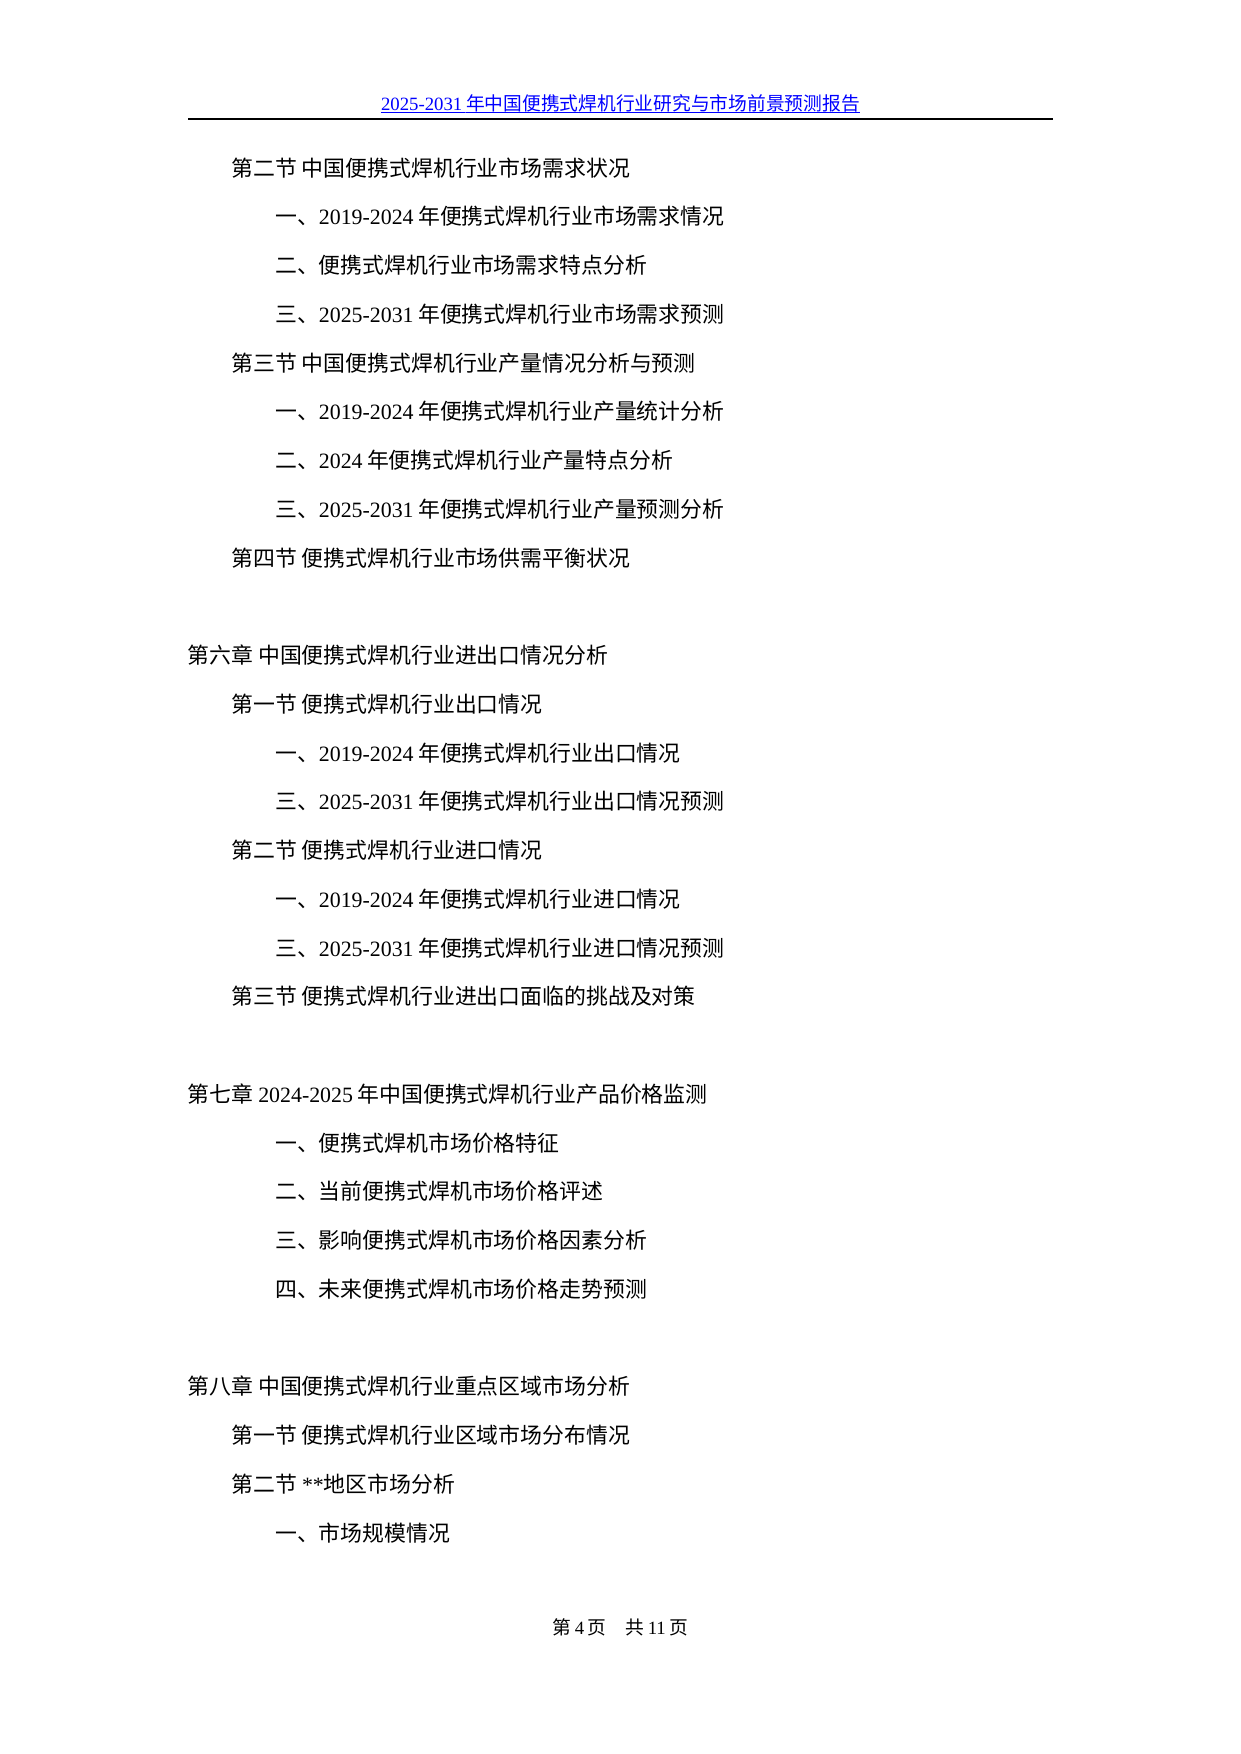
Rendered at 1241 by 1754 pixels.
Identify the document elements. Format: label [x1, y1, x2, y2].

text [187, 150, 1053, 1548]
